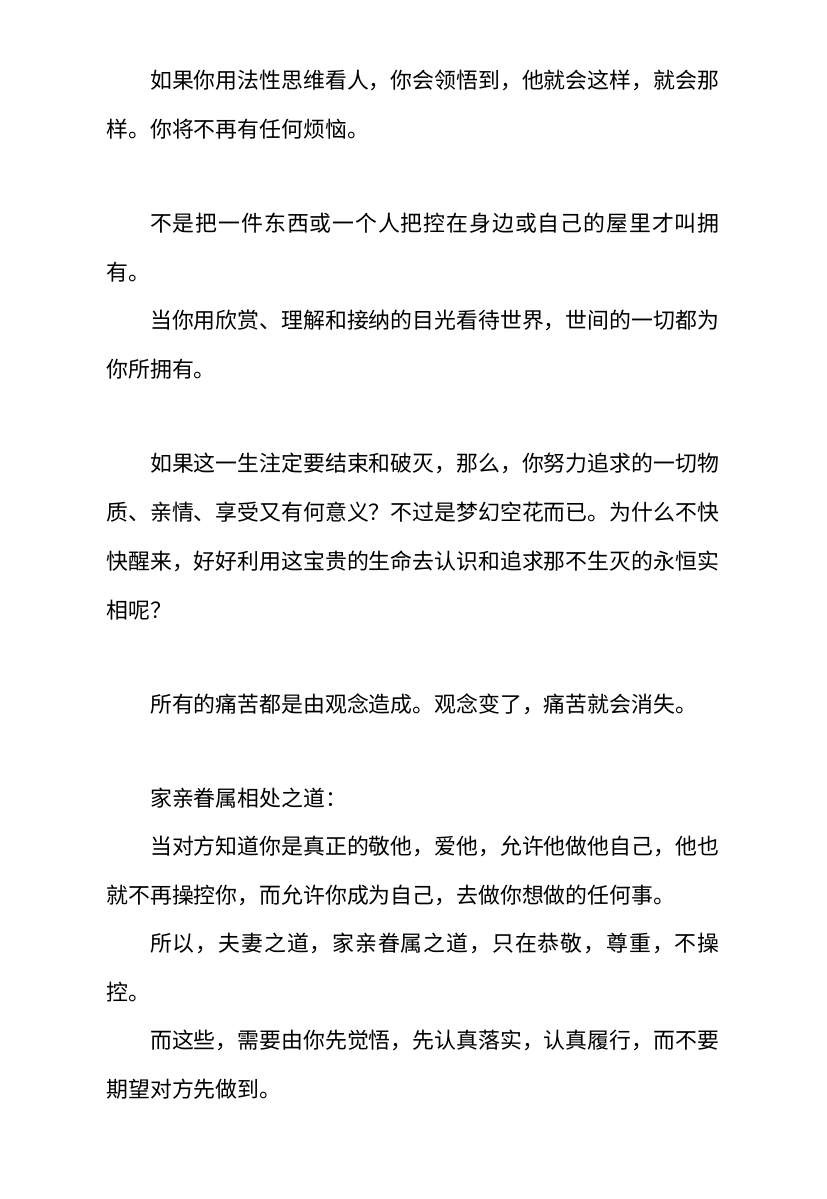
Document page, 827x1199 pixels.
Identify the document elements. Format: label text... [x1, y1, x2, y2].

text 如果这一生注定要结束和破灭，那么，你努力追求的一切物质、亲情、享受又有何意义？不过是梦幻空花而已。为什么不快快醒来，好好利用这宝贵的生命去认识和追求那不生灭的永恒实相呢？ [106, 446, 721, 625]
text 所以，夫妻之道，家亲眷属之道，只在恭敬，尊重，不操控。 [106, 926, 721, 1007]
text 所有的痛苦都是由观念造成。观念变了，痛苦就会消失。 [106, 686, 721, 719]
text 如果你用法性思维看人，你会领悟到，他就会这样，就会那样。你将不再有任何烦恼。 [106, 63, 721, 144]
text 不是把一件东西或一个人把控在身边或自己的屋里才叫拥有。 [106, 206, 721, 287]
text 当你用欣赏、理解和接纳的目光看待世界，世间的一切都为你所拥有。 [106, 303, 721, 384]
text 家亲眷属相处之道： [106, 781, 721, 813]
text 当对方知道你是真正的敬他，爱他，允许他做他自己，他也就不再操控你，而允许你成为自己，去做你想做的任何事。 [106, 829, 721, 910]
text 而这些，需要由你先觉悟，先认真落实，认真履行，而不要期望对方先做到。 [106, 1023, 721, 1104]
